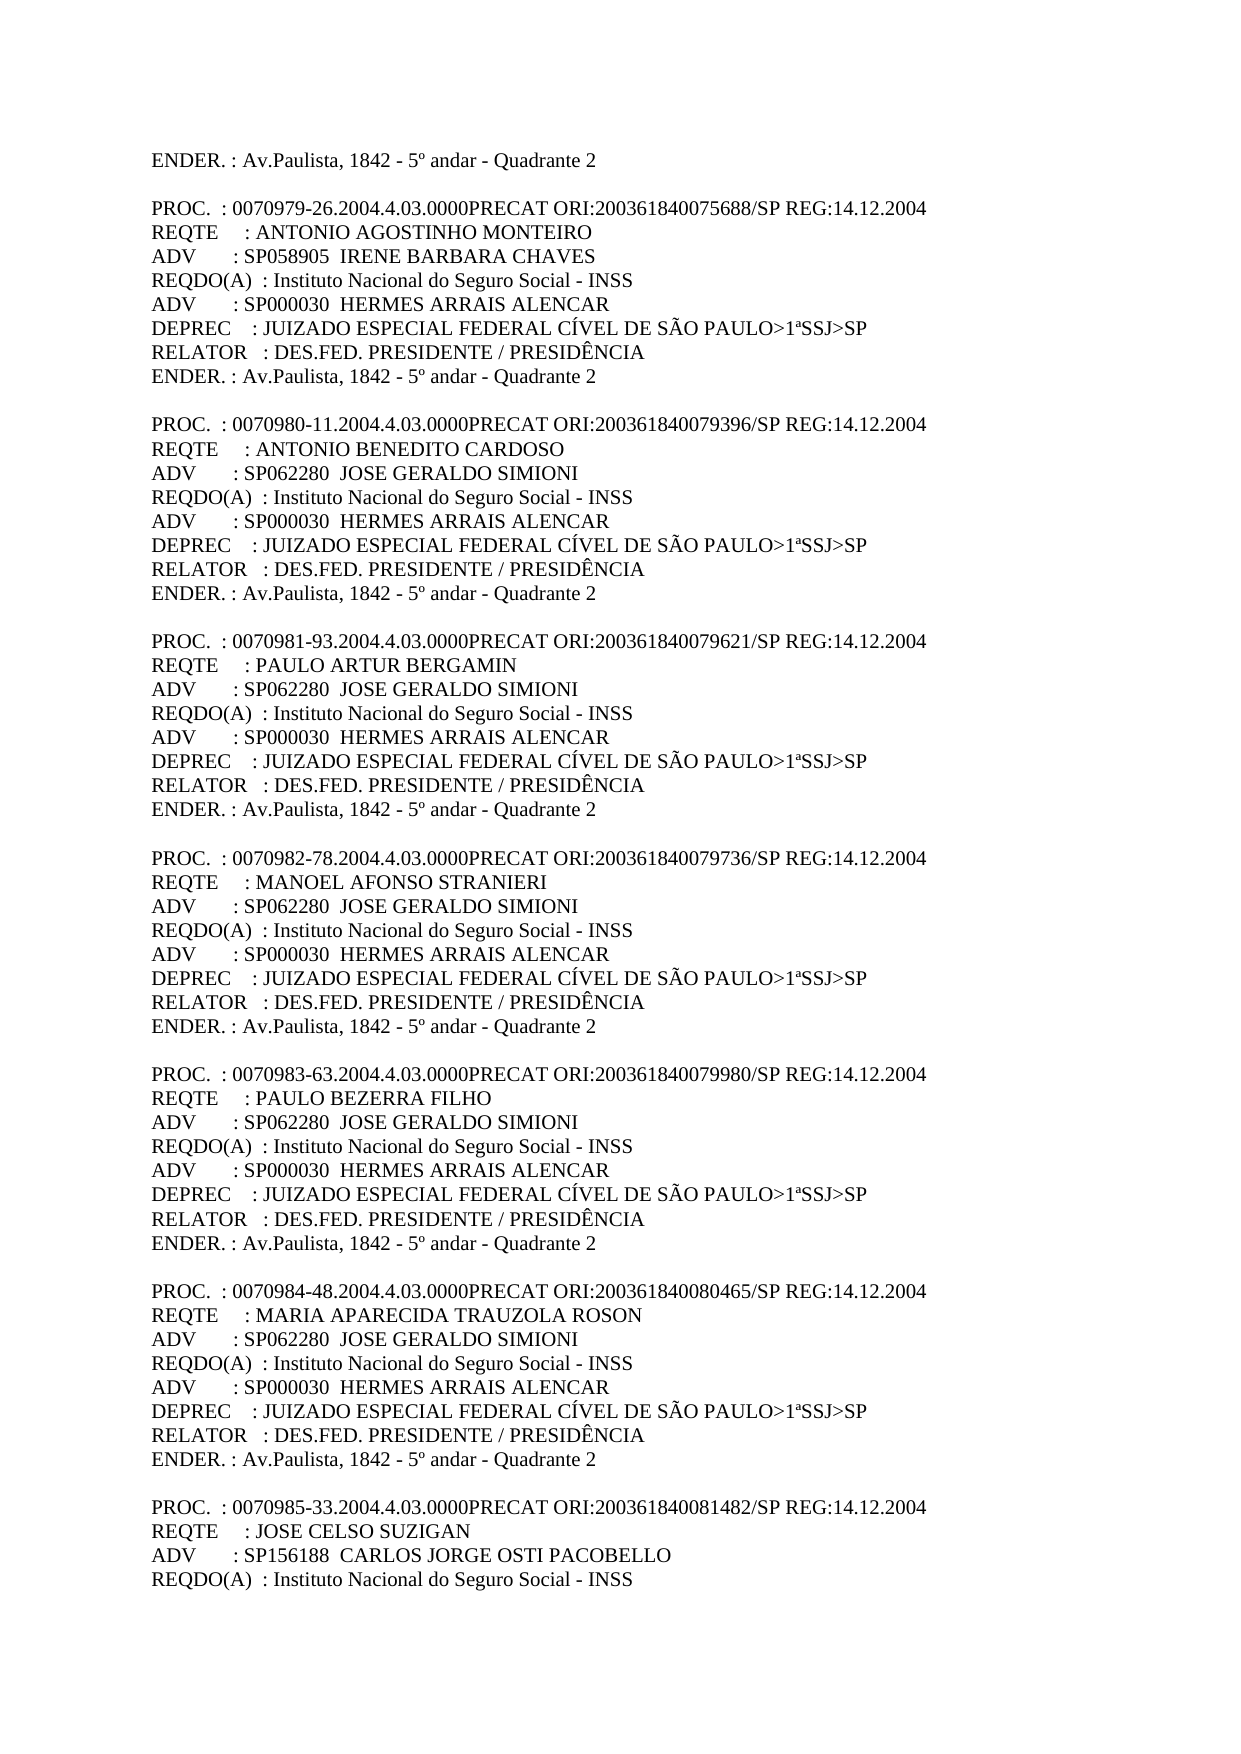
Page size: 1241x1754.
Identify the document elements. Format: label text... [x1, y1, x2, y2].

text PROC. : 0070984-48.2004.4.03.0000PRECAT ORI:200361840080465/SP REG:14.12.2004 [120, 1279, 1120, 1303]
text PROC. : 0070979-26.2004.4.03.0000PRECAT ORI:200361840075688/SP REG:14.12.2004 [120, 196, 1120, 220]
text ADV : SP000030 HERMES ARRAIS ALENCAR [120, 292, 1120, 316]
text ADV : SP062280 JOSE GERALDO SIMIONI [120, 1110, 1120, 1134]
text ADV : SP000030 HERMES ARRAIS ALENCAR [120, 509, 1120, 533]
text ENDER. : Av.Paulista, 1842 - 5º andar - Quadrante 2 [120, 581, 1120, 605]
text REQTE : MARIA APARECIDA TRAUZOLA ROSON [120, 1303, 1120, 1327]
text RELATOR : DES.FED. PRESIDENTE / PRESIDÊNCIA [120, 1423, 1120, 1447]
text DEPREC : JUIZADO ESPECIAL FEDERAL CÍVEL DE SÃO PAULO>1ªSSJ>SP [120, 966, 1120, 990]
text PROC. : 0070982-78.2004.4.03.0000PRECAT ORI:200361840079736/SP REG:14.12.2004 [120, 846, 1120, 869]
text PROC. : 0070980-11.2004.4.03.0000PRECAT ORI:200361840079396/SP REG:14.12.2004 [120, 412, 1120, 436]
text REQDO(A) : Instituto Nacional do Seguro Social - INSS [120, 918, 1120, 942]
text REQDO(A) : Instituto Nacional do Seguro Social - INSS [120, 484, 1120, 509]
text REQDO(A) : Instituto Nacional do Seguro Social - INSS [120, 701, 1120, 725]
text REQTE : PAULO BEZERRA FILHO [120, 1086, 1120, 1110]
text ADV : SP000030 HERMES ARRAIS ALENCAR [120, 725, 1120, 749]
text ADV : SP062280 JOSE GERALDO SIMIONI [120, 1327, 1120, 1351]
text REQTE : MANOEL AFONSO STRANIERI [120, 869, 1120, 894]
text RELATOR : DES.FED. PRESIDENTE / PRESIDÊNCIA [120, 990, 1120, 1014]
text DEPREC : JUIZADO ESPECIAL FEDERAL CÍVEL DE SÃO PAULO>1ªSSJ>SP [120, 1182, 1120, 1206]
text REQTE : ANTONIO AGOSTINHO MONTEIRO [120, 220, 1120, 244]
text DEPREC : JUIZADO ESPECIAL FEDERAL CÍVEL DE SÃO PAULO>1ªSSJ>SP [120, 533, 1120, 557]
text REQTE : PAULO ARTUR BERGAMIN [120, 653, 1120, 677]
text RELATOR : DES.FED. PRESIDENTE / PRESIDÊNCIA [120, 557, 1120, 581]
text DEPREC : JUIZADO ESPECIAL FEDERAL CÍVEL DE SÃO PAULO>1ªSSJ>SP [120, 316, 1120, 340]
text DEPREC : JUIZADO ESPECIAL FEDERAL CÍVEL DE SÃO PAULO>1ªSSJ>SP [120, 1399, 1120, 1423]
text DEPREC : JUIZADO ESPECIAL FEDERAL CÍVEL DE SÃO PAULO>1ªSSJ>SP [120, 749, 1120, 773]
text ADV : SP000030 HERMES ARRAIS ALENCAR [120, 1375, 1120, 1399]
text ENDER. : Av.Paulista, 1842 - 5º andar - Quadrante 2 [120, 364, 1120, 388]
text RELATOR : DES.FED. PRESIDENTE / PRESIDÊNCIA [120, 340, 1120, 364]
text PROC. : 0070983-63.2004.4.03.0000PRECAT ORI:200361840079980/SP REG:14.12.2004 [120, 1062, 1120, 1086]
text REQDO(A) : Instituto Nacional do Seguro Social - INSS [120, 1134, 1120, 1158]
text REQDO(A) : Instituto Nacional do Seguro Social - INSS [120, 1567, 1120, 1591]
text PROC. : 0070981-93.2004.4.03.0000PRECAT ORI:200361840079621/SP REG:14.12.2004 [120, 629, 1120, 653]
text ENDER. : Av.Paulista, 1842 - 5º andar - Quadrante 2 [120, 1447, 1120, 1471]
text ADV : SP156188 CARLOS JORGE OSTI PACOBELLO [120, 1543, 1120, 1567]
text ENDER. : Av.Paulista, 1842 - 5º andar - Quadrante 2 [120, 148, 1120, 172]
text ADV : SP000030 HERMES ARRAIS ALENCAR [120, 1158, 1120, 1182]
text ADV : SP000030 HERMES ARRAIS ALENCAR [120, 942, 1120, 966]
text ENDER. : Av.Paulista, 1842 - 5º andar - Quadrante 2 [120, 797, 1120, 821]
text ADV : SP058905 IRENE BARBARA CHAVES [120, 244, 1120, 268]
text ENDER. : Av.Paulista, 1842 - 5º andar - Quadrante 2 [120, 1231, 1120, 1254]
text ADV : SP062280 JOSE GERALDO SIMIONI [120, 677, 1120, 701]
text RELATOR : DES.FED. PRESIDENTE / PRESIDÊNCIA [120, 1206, 1120, 1231]
text PROC. : 0070985-33.2004.4.03.0000PRECAT ORI:200361840081482/SP REG:14.12.2004 [120, 1495, 1120, 1519]
text ADV : SP062280 JOSE GERALDO SIMIONI [120, 894, 1120, 918]
text REQTE : JOSE CELSO SUZIGAN [120, 1519, 1120, 1543]
text ENDER. : Av.Paulista, 1842 - 5º andar - Quadrante 2 [120, 1014, 1120, 1038]
text REQDO(A) : Instituto Nacional do Seguro Social - INSS [120, 1351, 1120, 1375]
text ADV : SP062280 JOSE GERALDO SIMIONI [120, 461, 1120, 484]
text REQTE : ANTONIO BENEDITO CARDOSO [120, 436, 1120, 461]
text REQDO(A) : Instituto Nacional do Seguro Social - INSS [120, 268, 1120, 292]
text RELATOR : DES.FED. PRESIDENTE / PRESIDÊNCIA [120, 773, 1120, 797]
